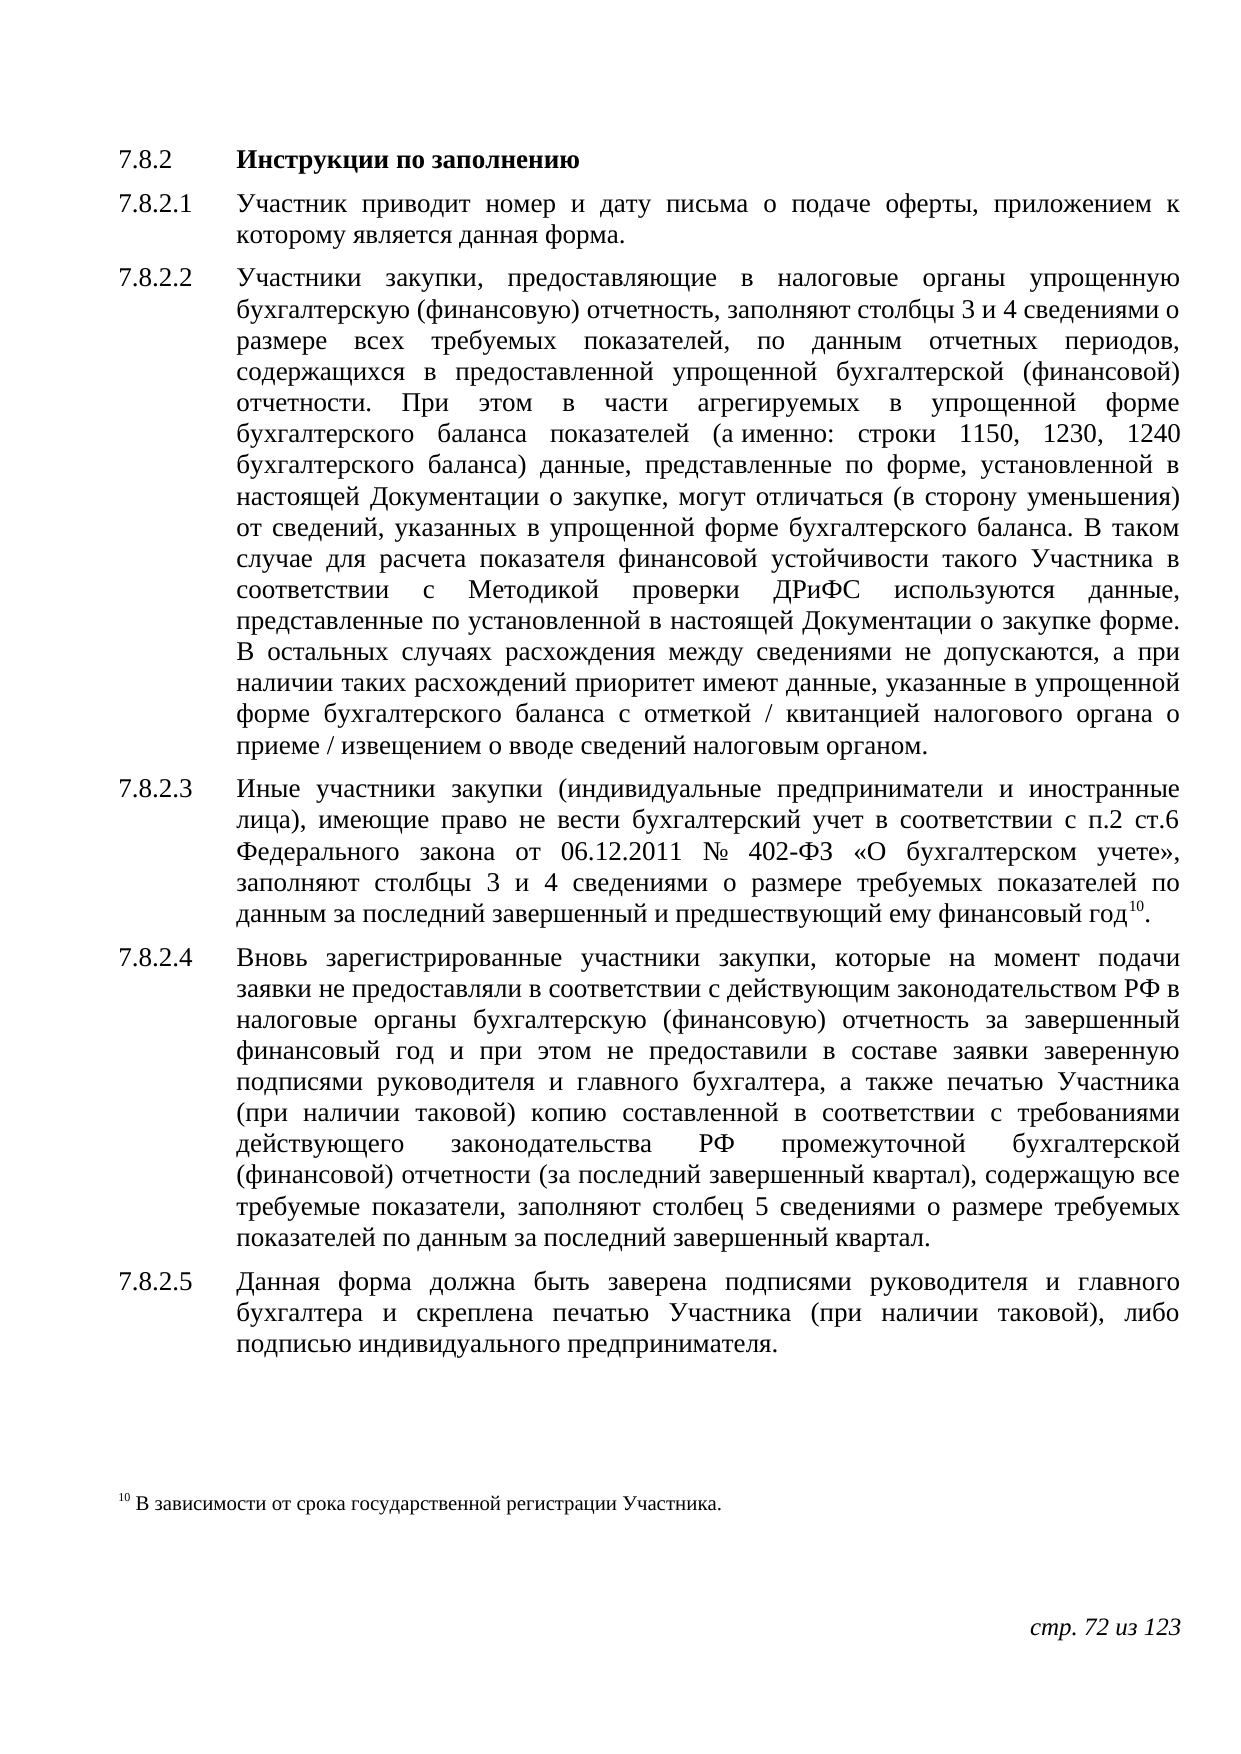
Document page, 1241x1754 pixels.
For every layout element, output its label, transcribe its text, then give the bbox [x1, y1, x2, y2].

text Инструкции по заполнению [118, 143, 1181, 174]
text Вновь зарегистрированные участники закупки, которые на момент подачи заявки не предоставляли в соответствии с действующим законодательством РФ в налоговые органы бухгалтерскую (финансовую) отчетность за завершенный финансовый год и при этом не предоставили в составе заявки заверенную подписями руководителя и главного бухгалтера, а также печатью Участника (при наличии таковой) копию составленной в соответствии с требованиями действующего законодательства РФ промежуточной бухгалтерской (финансовой) отчетности (за последний завершенный квартал), содержащую все требуемые показатели, заполняют столбец 5 сведениями о размере требуемых показателей по данным за последний завершенный квартал. [118, 941, 1181, 1252]
text Данная форма должна быть заверена подписями руководителя и главного бухгалтера и скреплена печатью Участника (при наличии таковой), либо подписью индивидуального предпринимателя. [118, 1264, 1181, 1358]
text Участники закупки, предоставляющие в налоговые органы упрощенную бухгалтерскую (финансовую) отчетность, заполняют столбцы 3 и 4 сведениями о размере всех требуемых показателей, по данным отчетных периодов, содержащихся в предоставленной упрощенной бухгалтерской (финансовой) отчетности. При этом в части агрегируемых в упрощенной форме бухгалтерского баланса показателей (а именно: строки 1150, 1230, 1240 бухгалтерского баланса) данные, представленные по форме, установленной в настоящей Документации о закупке, могут отличаться (в сторону уменьшения) от сведений, указанных в упрощенной форме бухгалтерского баланса. В таком случае для расчета показателя финансовой устойчивости такого Участника в соответствии с Методикой проверки ДРиФС используются данные, представленные по установленной в настоящей Документации о закупке форме. В остальных случаях расхождения между сведениями не допускаются, а при наличии таких расхождений приоритет имеют данные, указанные в упрощенной форме бухгалтерского баланса с отметкой / квитанцией налогового органа о приеме / извещением о вводе сведений налоговым органом. [118, 262, 1181, 760]
text Иные участники закупки (индивидуальные предприниматели и иностранные лица), имеющие право не вести бухгалтерский учет в соответствии с п.2 ст.6 Федерального закона от 06.12.2011 № 402-ФЗ «О бухгалтерском учете», заполняют столбцы 3 и 4 сведениями о размере требуемых показателей по данным за последний завершенный и предшествующий ему финансовый год. [118, 772, 1181, 928]
text Участник приводит номер и дату письма о подаче оферты, приложением к которому является данная форма. [118, 187, 1181, 249]
